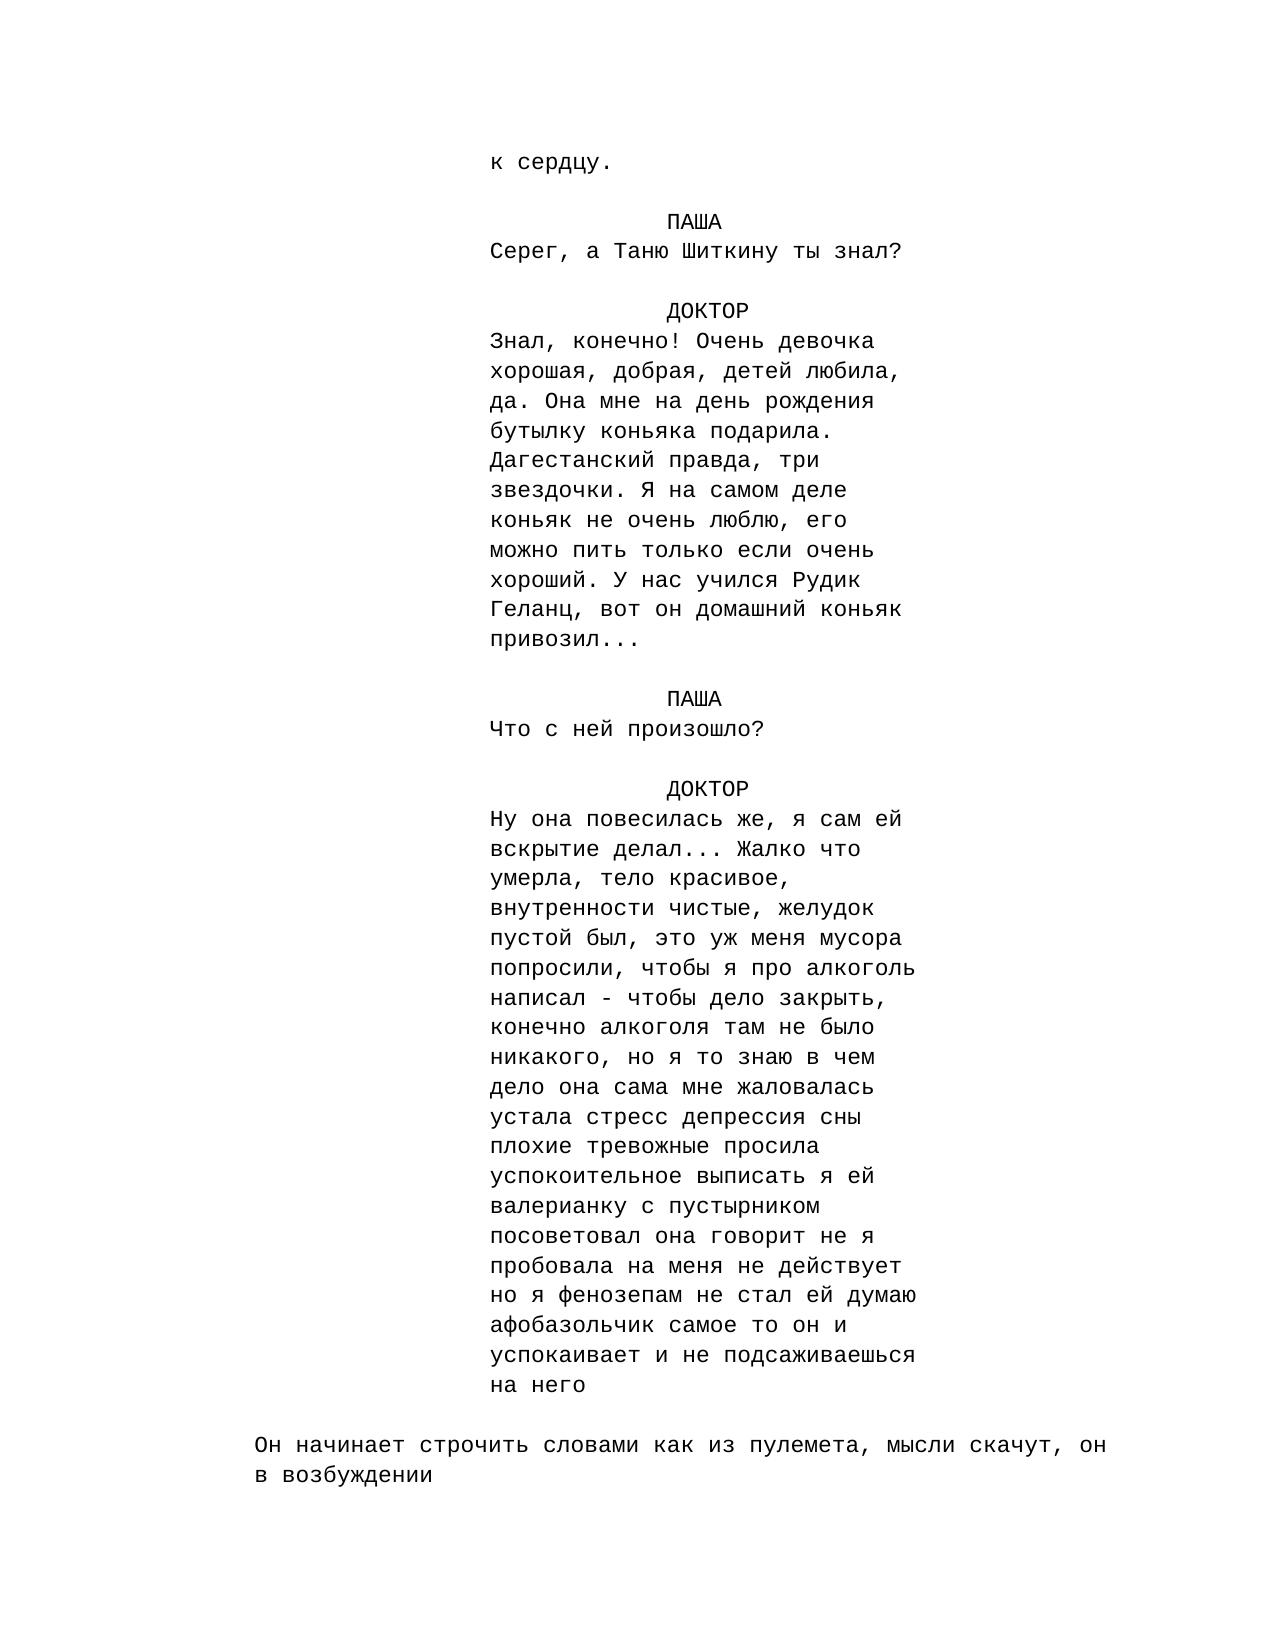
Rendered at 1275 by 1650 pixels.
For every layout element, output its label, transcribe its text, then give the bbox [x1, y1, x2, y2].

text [489, 150, 919, 176]
text Знал, конечно! Очень девочка хорошая, добрая, детей любила, да. Она мне на день рождения бутылку коньяка подарила. Дагестанский правда, три звездочки. Я на самом деле коньяк не очень люблю, его можно пить только если очень хороший. У нас учился Рудик Геланц, вот он домашний коньяк привозил... [489, 329, 919, 653]
text ПАША [667, 687, 1121, 713]
text ДОКТОР [667, 777, 1121, 803]
text Что с ней произошло? [489, 717, 919, 743]
text Он начинает строчить словами как из пулемета, мысли скачут, он в возбуждении [254, 1433, 1121, 1489]
text Серег, а Таню Шиткину ты знал? [489, 240, 919, 266]
text ПАША [667, 210, 1121, 236]
text Ну она повесилась же, я сам ей вскрытие делал... Жалко что умерла, тело красивое, внутренности чистые, желудок пустой был, это уж меня мусора попросили, чтобы я про алкоголь написал - чтобы дело закрыть, конечно алкоголя там не было никакого, но я то знаю в чем дело она сама мне жаловалась устала стресс депрессия сны плохие тревожные просила успокоительное выписать я ей валерианку с пустырником посоветовал она говорит не я пробовала на меня не действует но я фенозепам не стал ей думаю афобазольчик самое то он и успокаивает и не подсаживаешься на него [489, 807, 919, 1399]
text ДОКТОР [667, 300, 1121, 326]
